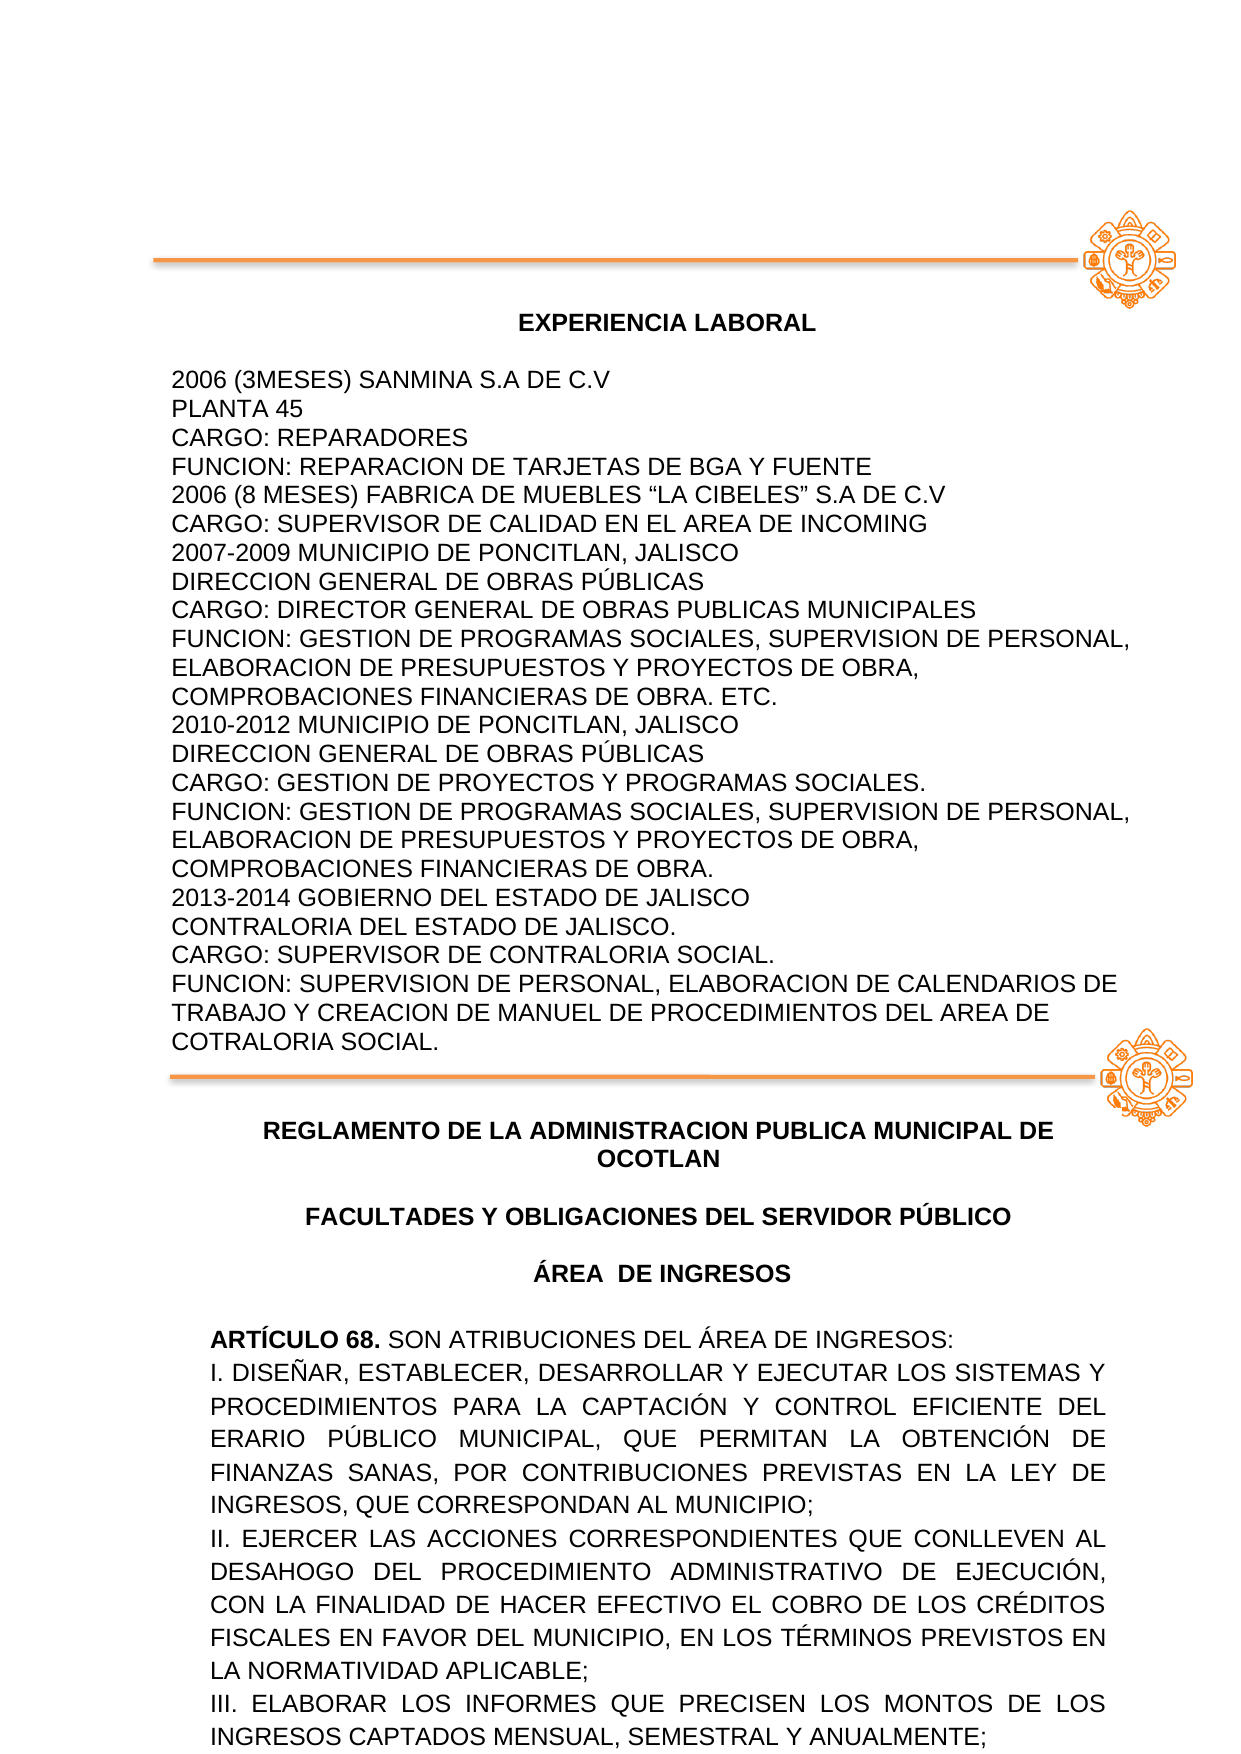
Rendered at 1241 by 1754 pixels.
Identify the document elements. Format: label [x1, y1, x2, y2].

picture [1047, 192, 1212, 312]
picture [1064, 1010, 1229, 1130]
